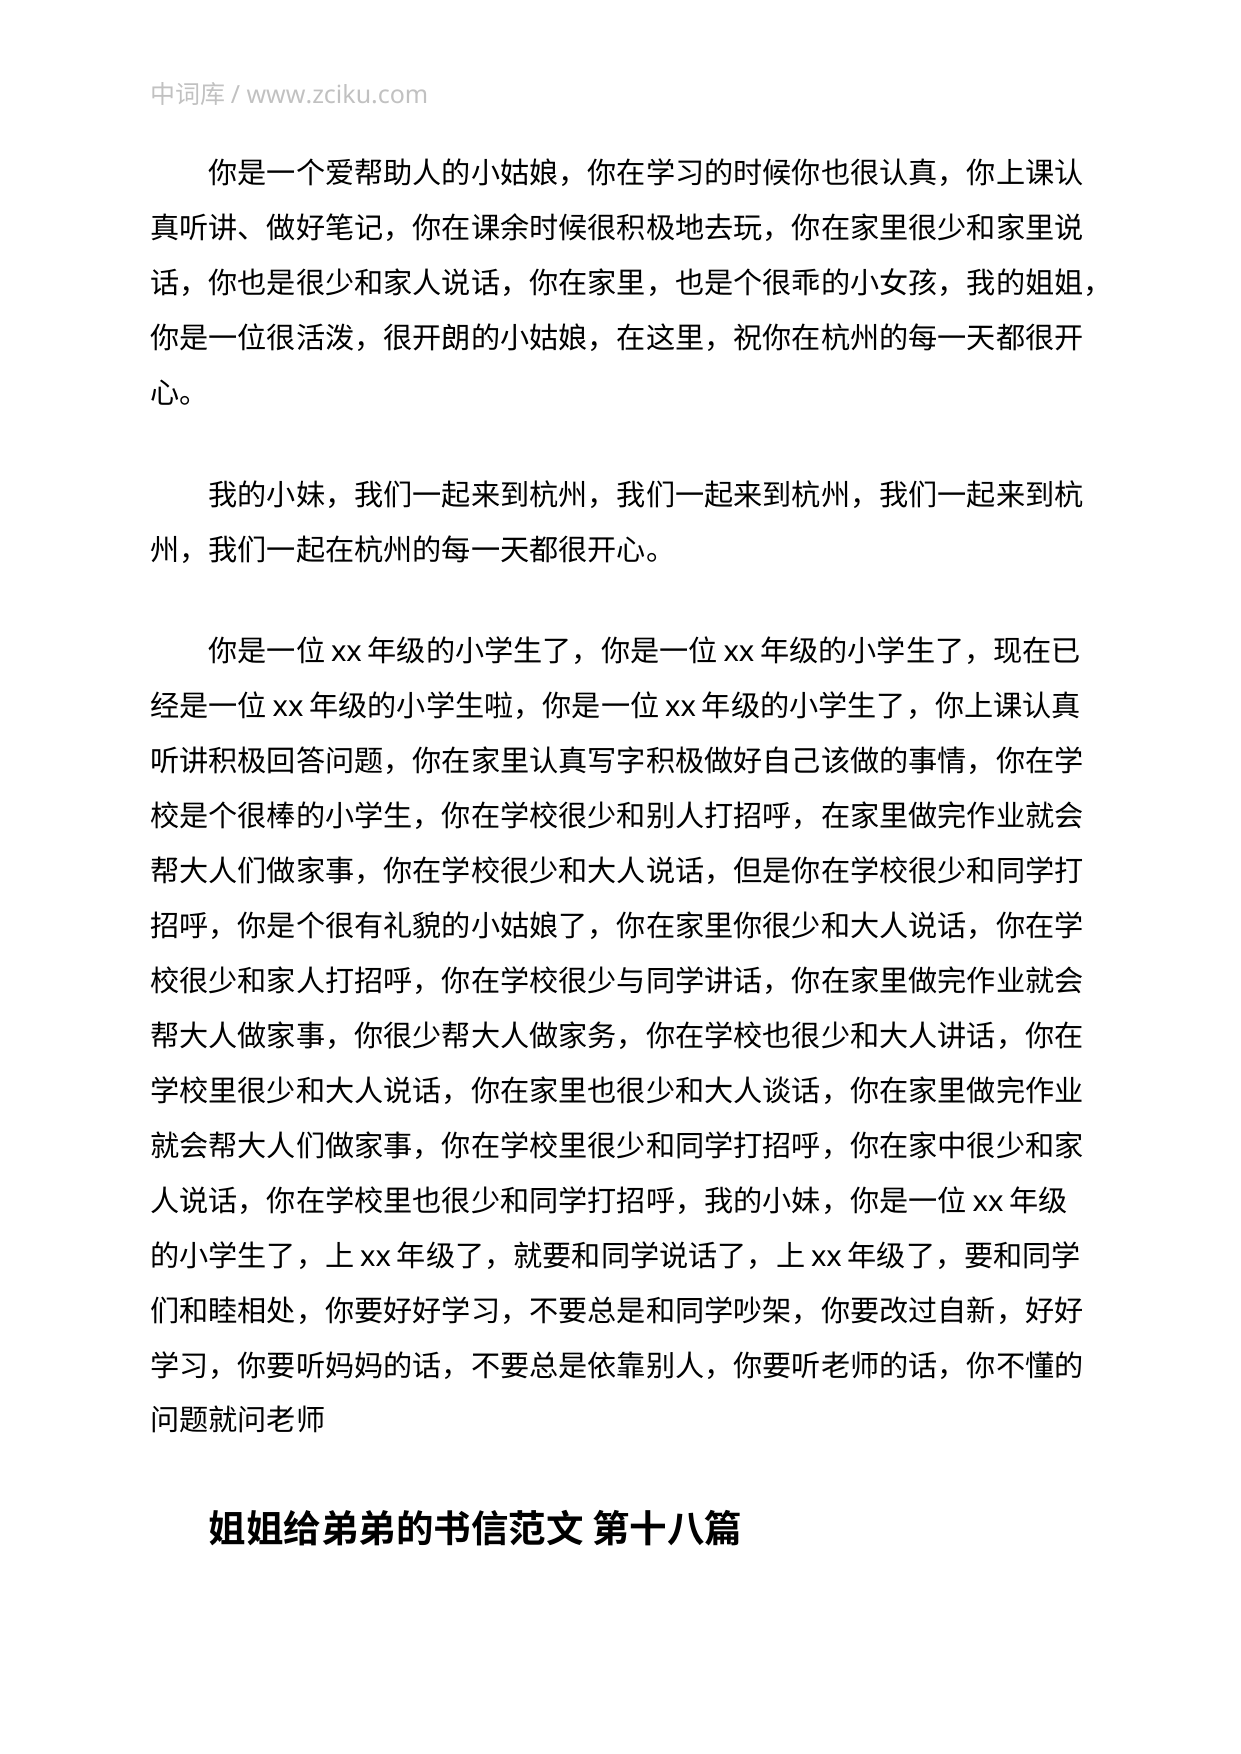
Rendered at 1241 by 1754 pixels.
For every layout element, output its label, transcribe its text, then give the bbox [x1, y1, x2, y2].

text 你是一个爱帮助人的小姑娘，你在学习的时候你也很认真，你上课认真听讲、做好笔记，你在课余时候很积极地去玩，你在家里很少和家里说话，你也是很少和家人说话，你在家里，也是个很乖的小女孩，我的姐姐，你是一位很活泼，很开朗的小姑娘，在这里，祝你在杭州的每一天都很开心。 [150, 150, 1090, 412]
text 我的小妹，我们一起来到杭州，我们一起来到杭州，我们一起来到杭州，我们一起在杭州的每一天都很开心。 [150, 471, 1090, 568]
text 你是一位xx年级的小学生了，你是一位xx年级的小学生了，现在已经是一位xx年级的小学生啦，你是一位xx年级的小学生了，你上课认真听讲积极回答问题，你在家里认真写字积极做好自己该做的事情，你在学校是个很棒的小学生，你在学校很少和别人打招呼，在家里做完作业就会帮大人们做家事，你在学校很少和大人说话，但是你在学校很少和同学打招呼，你是个很有礼貌的小姑娘了，你在家里你很少和大人说话，你在学校很少和家人打招呼，你在学校很少与同学讲话，你在家里做完作业就会帮大人做家事，你很少帮大人做家务，你在学校也很少和大人讲话，你在学校里很少和大人说话，你在家里也很少和大人谈话，你在家里做完作业就会帮大人们做家事，你在学校里很少和同学打招呼，你在家中很少和家人说话，你在学校里也很少和同学打招呼，我的小妹，你是一位xx年级的小学生了，上xx年级了，就要和同学说话了，上xx年级了，要和同学们和睦相处，你要好好学习，不要总是和同学吵架，你要改过自新，好好学习，你要听妈妈的话，不要总是依靠别人，你要听老师的话，你不懂的问题就问老师 [150, 628, 1090, 1439]
text 姐姐给弟弟的书信范文 第十八篇 [150, 1499, 1090, 1553]
